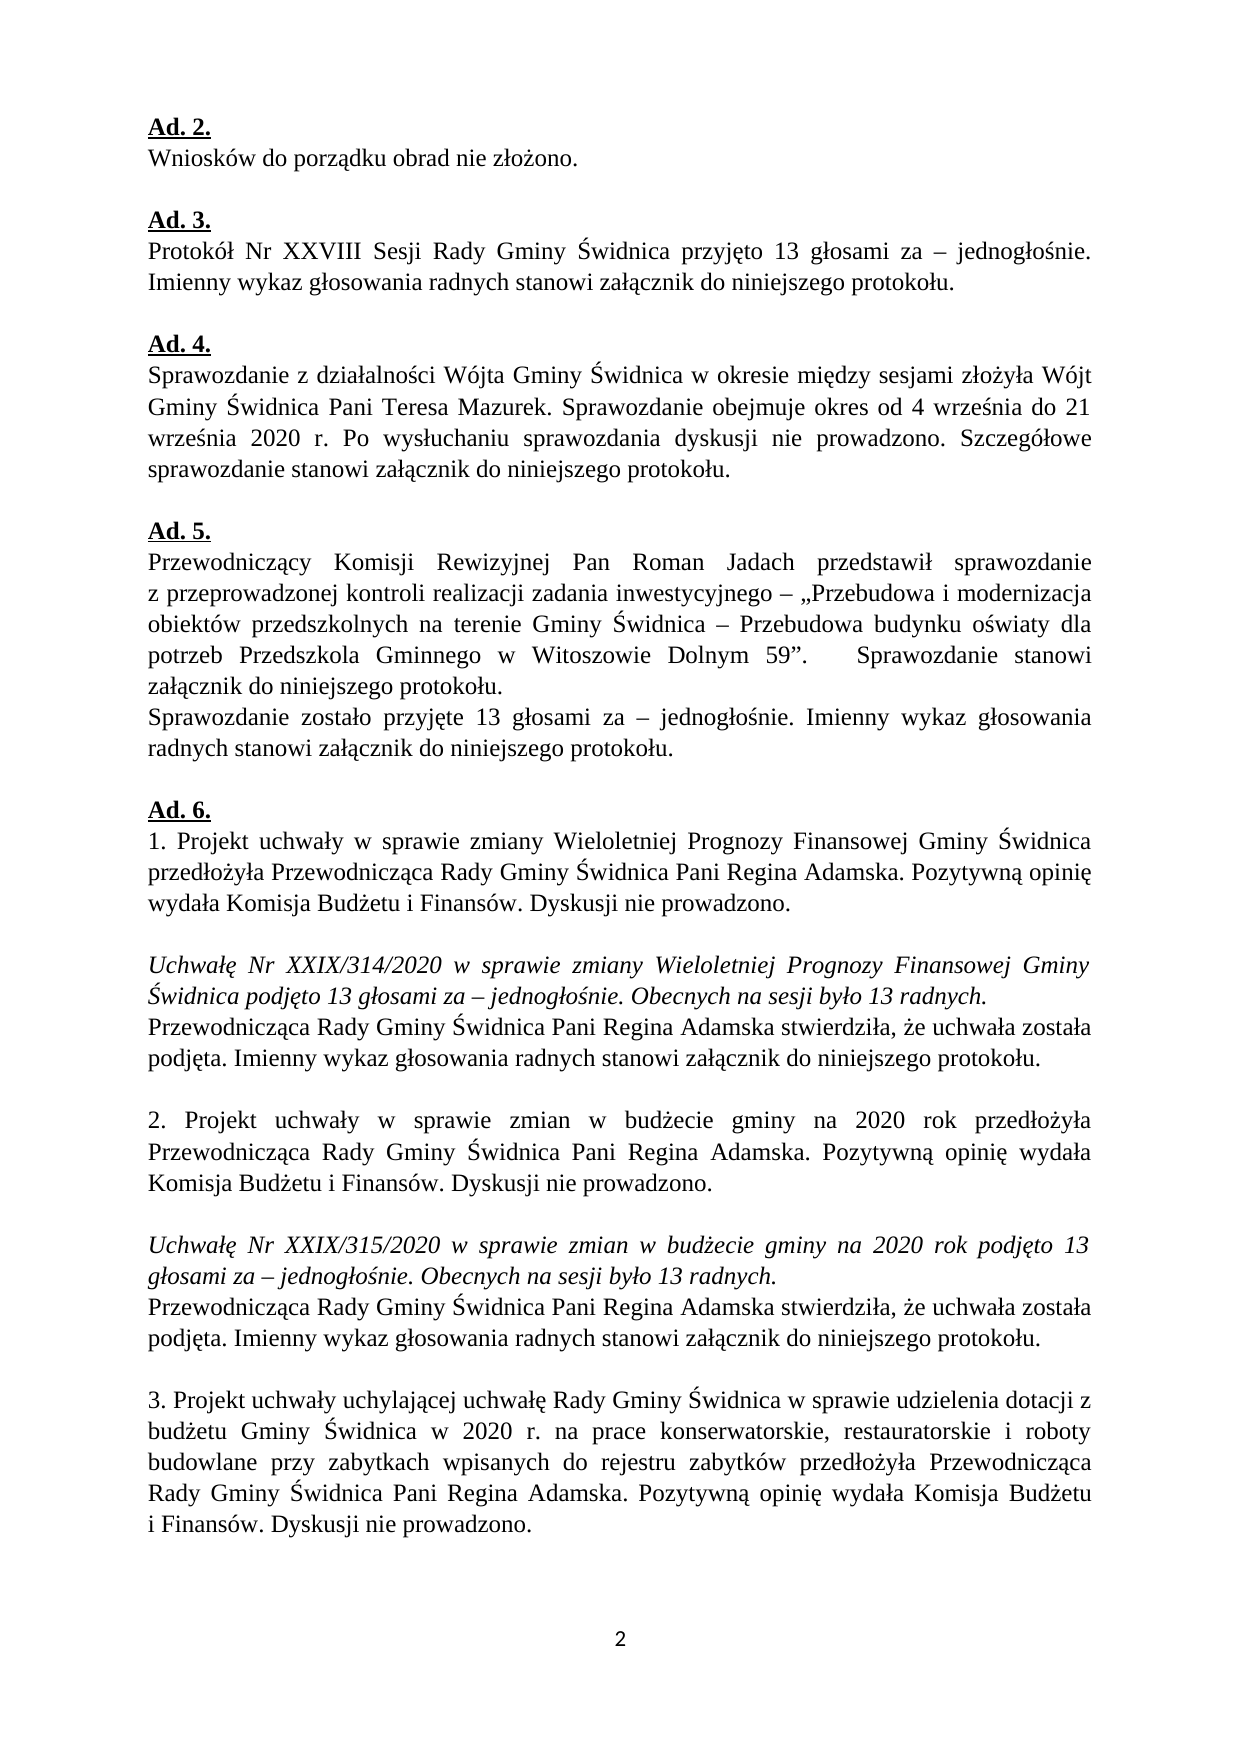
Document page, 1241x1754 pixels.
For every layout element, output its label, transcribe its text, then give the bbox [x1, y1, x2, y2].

text Sprawozdanie z działalności Wójta Gminy Świdnica w okresie między sesjami złożyła Wójt Gminy Świdnica Pani Teresa Mazurek. Sprawozdanie obejmuje okres od 4 września do 21 września 2020 r. Po wysłuchaniu sprawozdania dyskusji nie prowadzono. Szczegółowe sprawozdanie stanowi załącznik do niniejszego protokołu. [148, 361, 1092, 482]
text 1. Projekt uchwały w sprawie zmiany Wieloletniej Prognozy Finansowej Gminy Świdnica przedłożyła Przewodnicząca Rady Gminy Świdnica Pani Regina Adamska. Pozytywną opinię wydała Komisja Budżetu i Finansów. Dyskusji nie prowadzono. [148, 826, 1092, 917]
text Ad. 3. [148, 205, 1092, 234]
text Ad. 2. [148, 112, 1092, 141]
text Uchwałę Nr XXIX/315/2020 w sprawie zmian w budżecie gminy na 2020 rok podjęto 13 głosami za – jednogłośnie. Obecnych na sesji było 13 radnych. [148, 1230, 1092, 1289]
text Protokół Nr XXVIII Sesji Rady Gminy Świdnica przyjęto 13 głosami za – jednogłośnie. Imienny wykaz głosowania radnych stanowi załącznik do niniejszego protokołu. [148, 236, 1092, 296]
text Ad. 6. [148, 795, 1092, 824]
text Ad. 4. [148, 329, 1092, 358]
text Przewodniczący Komisji Rewizyjnej Pan Roman Jadach przedstawił sprawozdanie z przeprowadzonej kontroli realizacji zadania inwestycyjnego – „Przebudowa i modernizacja obiektów przedszkolnych na terenie Gminy Świdnica – Przebudowa budynku oświaty dla potrzeb Przedszkola Gminnego w Witoszowie Dolnym 59”. Sprawozdanie stanowi załącznik do niniejszego protokołu. [148, 547, 1092, 700]
text Wniosków do porządku obrad nie złożono. [148, 143, 1092, 172]
text Ad. 5. [148, 516, 1092, 544]
text 2. Projekt uchwały w sprawie zmian w budżecie gminy na 2020 rok przedłożyła Przewodnicząca Rady Gminy Świdnica Pani Regina Adamska. Pozytywną opinię wydała Komisja Budżetu i Finansów. Dyskusji nie prowadzono. [148, 1106, 1092, 1196]
text Uchwałę Nr XXIX/314/2020 w sprawie zmiany Wieloletniej Prognozy Finansowej Gminy Świdnica podjęto 13 głosami za – jednogłośnie. Obecnych na sesji było 13 radnych. [148, 950, 1092, 1010]
text Sprawozdanie zostało przyjęte 13 głosami za – jednogłośnie. Imienny wykaz głosowania radnych stanowi załącznik do niniejszego protokołu. [148, 702, 1092, 762]
text 3. Projekt uchwały uchylającej uchwałę Rady Gminy Świdnica w sprawie udzielenia dotacji z budżetu Gminy Świdnica w 2020 r. na prace konserwatorskie, restauratorskie i roboty budowlane przy zabytkach wpisanych do rejestru zabytków przedłożyła Przewodnicząca Rady Gminy Świdnica Pani Regina Adamska. Pozytywną opinię wydała Komisja Budżetu i Finansów. Dyskusji nie prowadzono. [148, 1385, 1092, 1538]
